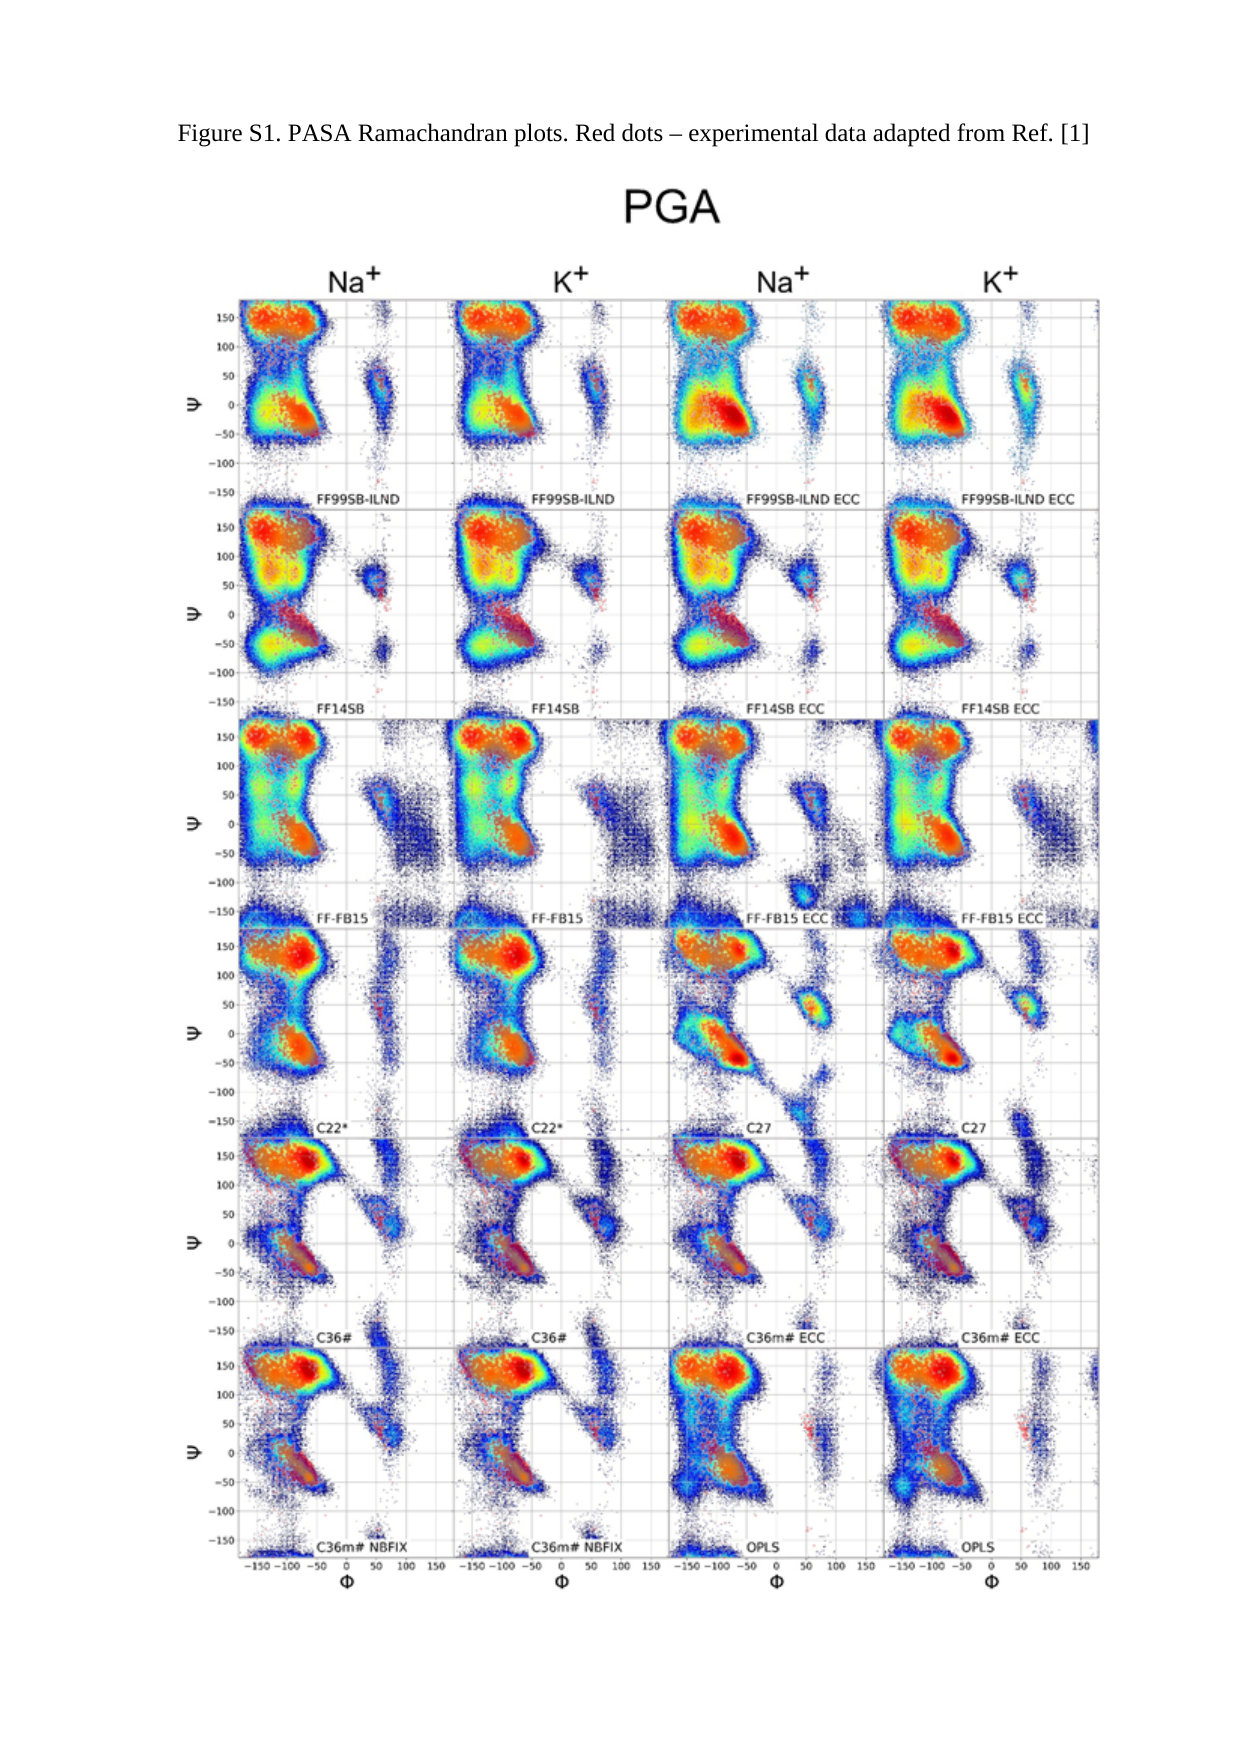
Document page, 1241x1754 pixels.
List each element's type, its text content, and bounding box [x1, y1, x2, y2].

picture [177, 177, 1115, 1596]
text Figure S1. PASA Ramachandran plots. Red dots – experimental data adapted from Ref. [1] [177, 118, 1152, 147]
